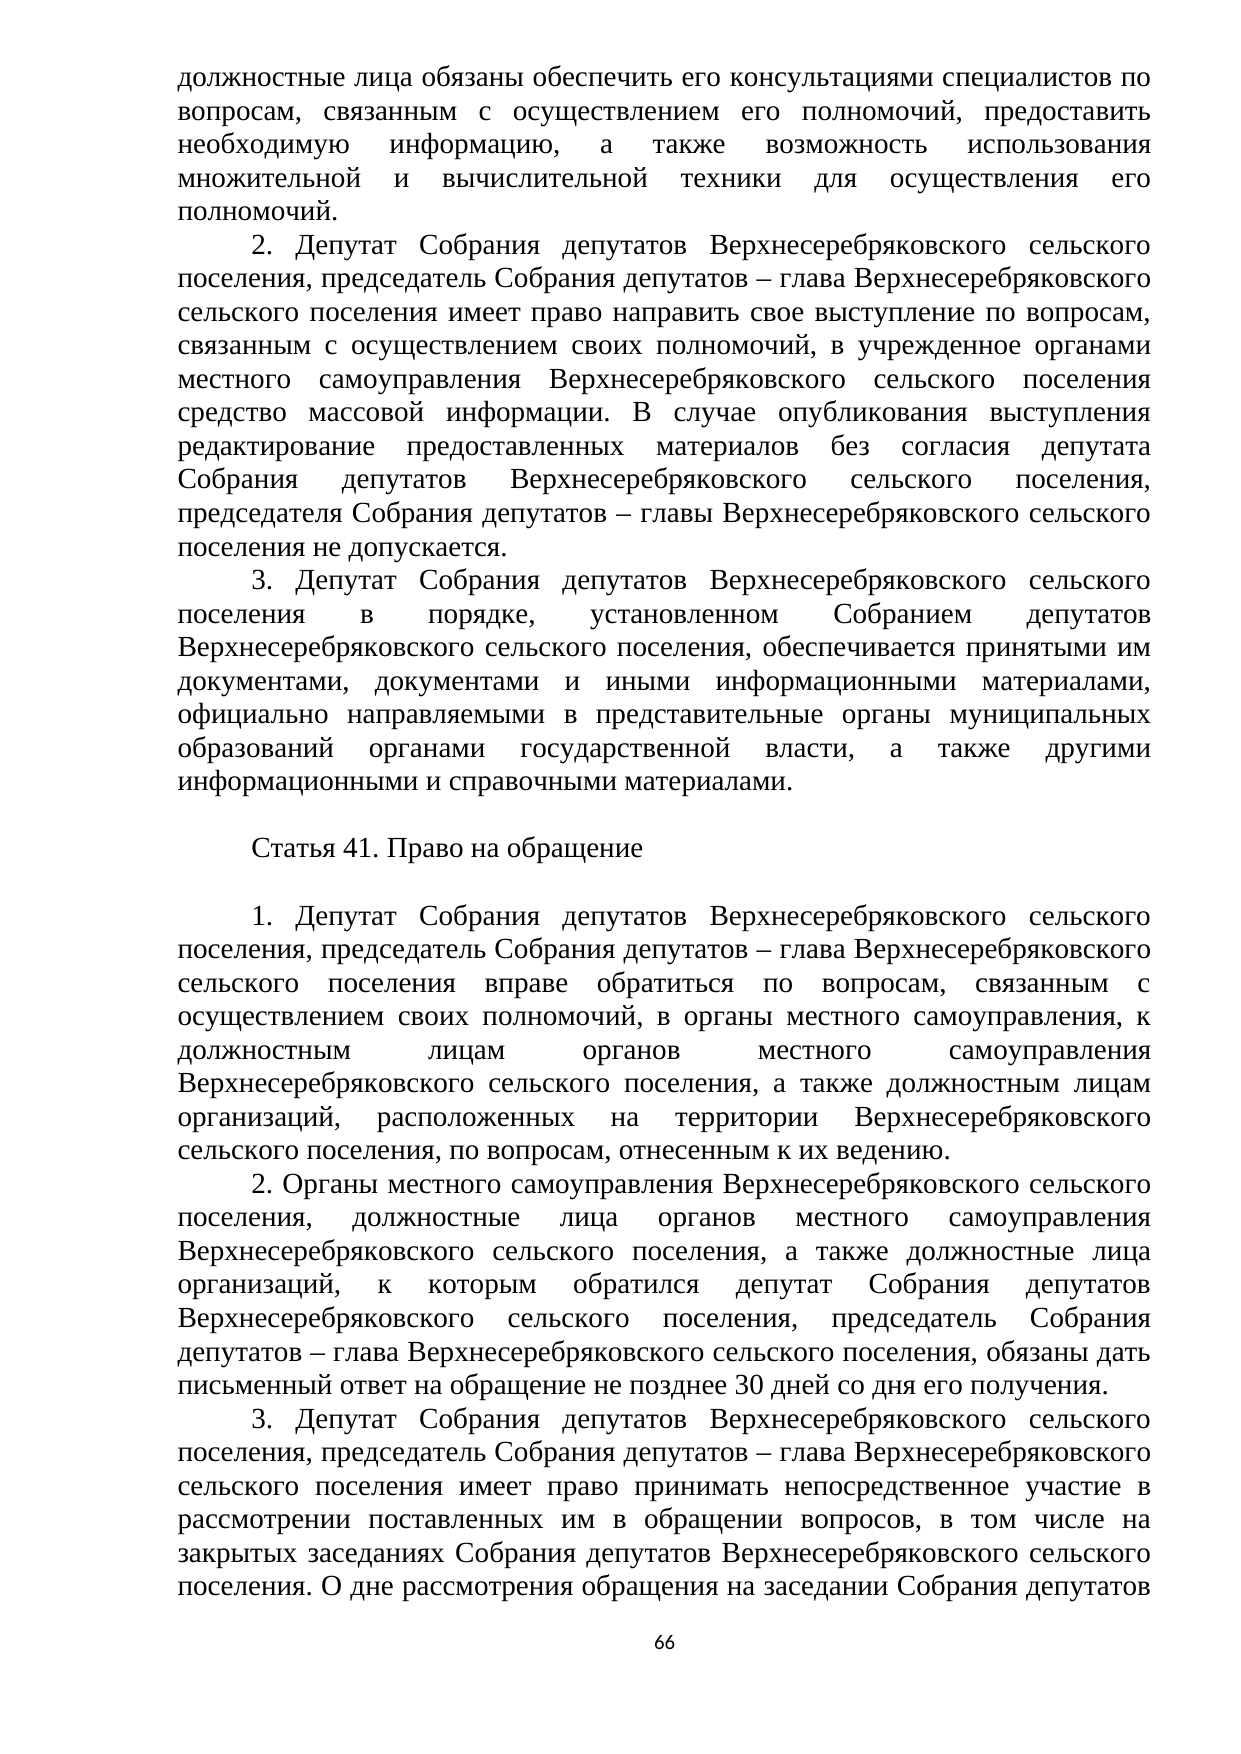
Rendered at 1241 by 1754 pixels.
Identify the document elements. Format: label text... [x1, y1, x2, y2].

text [177, 1401, 1152, 1602]
text 3. Депутат Собрания депутатов Верхнесеребряковского сельского поселения в порядке, установленном Собранием депутатов Верхнесеребряковского сельского поселения, обеспечивается принятыми им документами, документами и иными информационными материалами, официально направляемыми в представительные органы муниципальных образований органами государственной власти, а также другими информационными и справочными материалами. [177, 562, 1152, 797]
text Статья 41. Право на обращение [177, 831, 1152, 864]
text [177, 59, 1152, 227]
text 2. Органы местного самоуправления Верхнесеребряковского сельского поселения, должностные лица органов местного самоуправления Верхнесеребряковского сельского поселения, а также должностные лица организаций, к которым обратился депутат Собрания депутатов Верхнесеребряковского сельского поселения, председатель Собрания депутатов – глава Верхнесеребряковского сельского поселения, обязаны дать письменный ответ на обращение не позднее 30 дней со дня его получения. [177, 1166, 1152, 1401]
text 1. Депутат Собрания депутатов Верхнесеребряковского сельского поселения, председатель Собрания депутатов – глава Верхнесеребряковского сельского поселения вправе обратиться по вопросам, связанным с осуществлением своих полномочий, в органы местного самоуправления, к должностным лицам органов местного самоуправления Верхнесеребряковского сельского поселения, а также должностным лицам организаций, расположенных на территории Верхнесеребряковского сельского поселения, по вопросам, отнесенным к их ведению. [177, 898, 1152, 1166]
text 2. Депутат Собрания депутатов Верхнесеребряковского сельского поселения, председатель Собрания депутатов – глава Верхнесеребряковского сельского поселения имеет право направить свое выступление по вопросам, связанным с осуществлением своих полномочий, в учрежденное органами местного самоуправления Верхнесеребряковского сельского поселения средство массовой информации. В случае опубликования выступления редактирование предоставленных материалов без согласия депутата Собрания депутатов Верхнесеребряковского сельского поселения, председателя Собрания депутатов – главы Верхнесеребряковского сельского поселения не допускается. [177, 227, 1152, 562]
